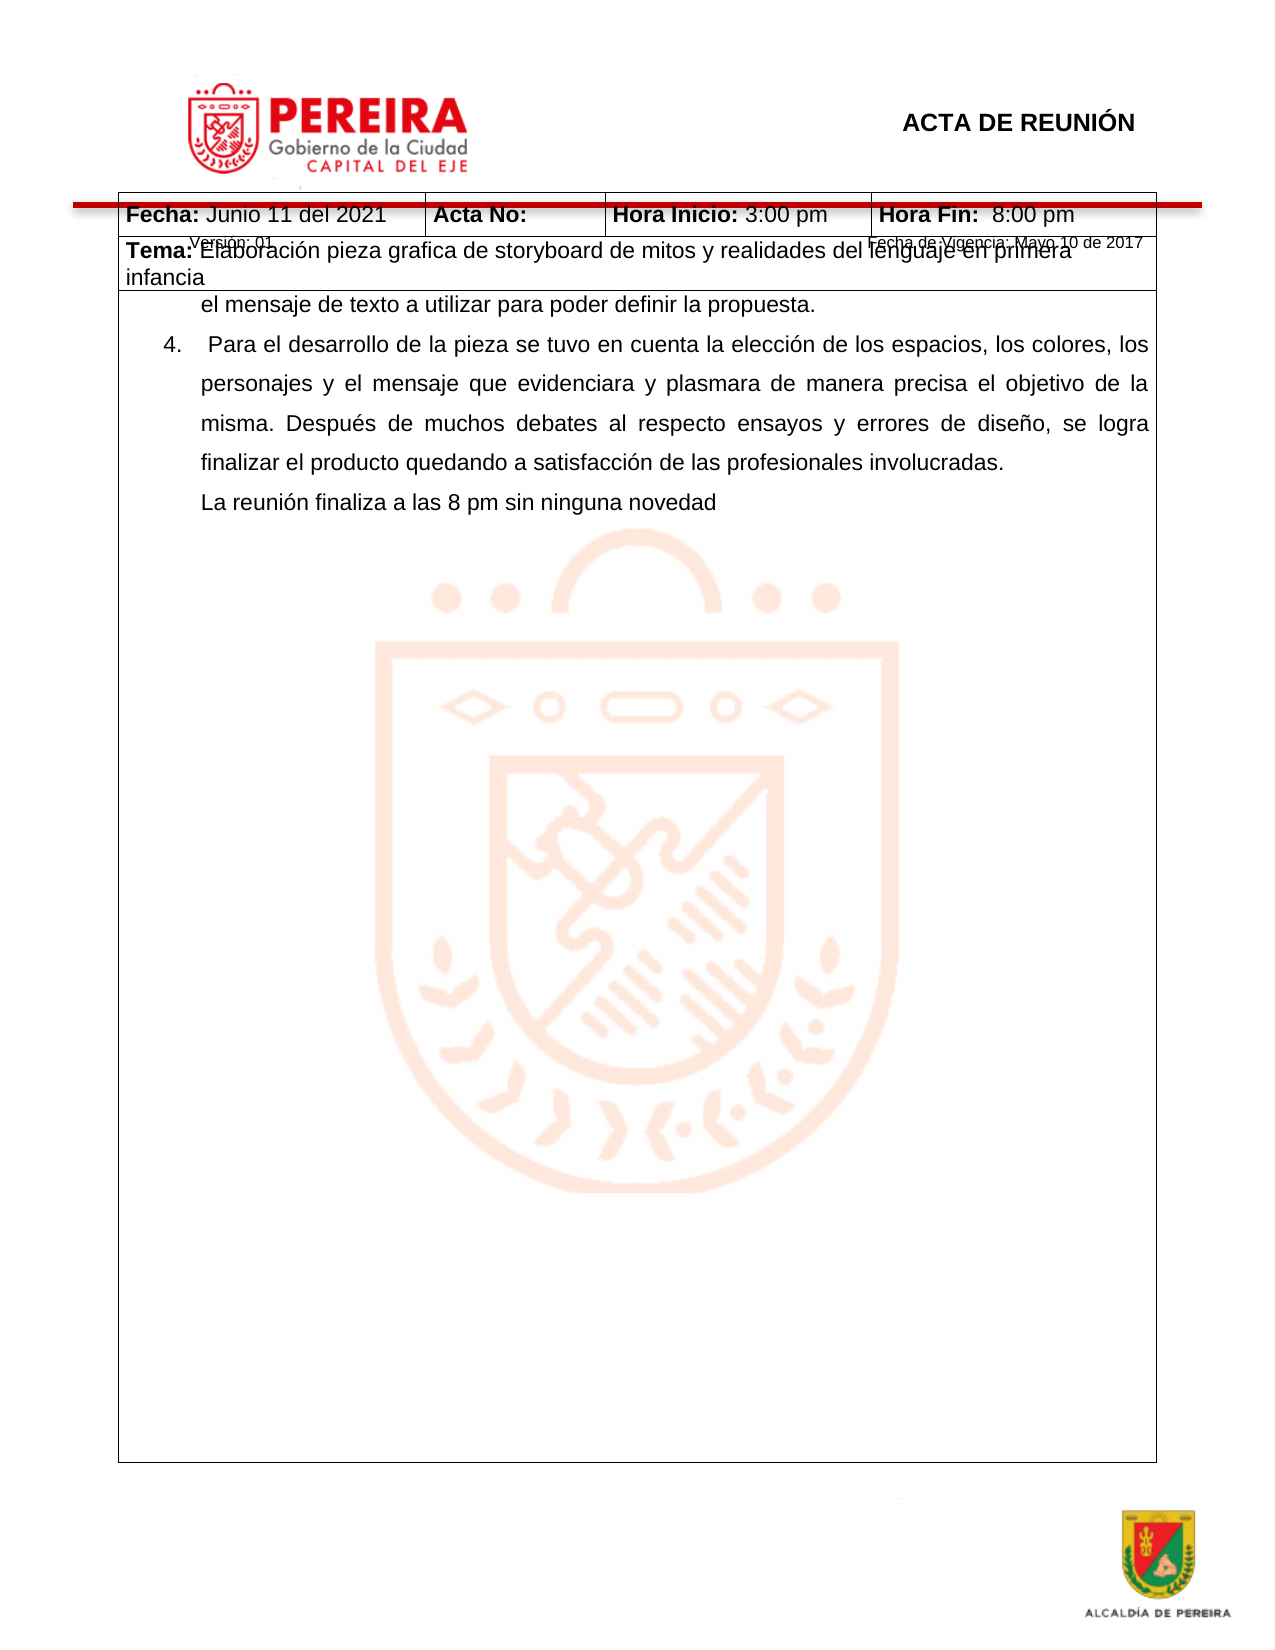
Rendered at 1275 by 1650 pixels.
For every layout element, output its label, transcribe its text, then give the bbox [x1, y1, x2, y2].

table_header Hora Fin: 8:00 pm [872, 193, 1156, 236]
table_cell Tema: Elaboración pieza grafica de storyboard de mitos y realidades del lenguaje en primera infancia [119, 237, 1156, 290]
table_header Fecha: Junio 11 del 2021 [119, 193, 425, 236]
picture [177, 73, 477, 192]
table_header Acta No: [426, 193, 605, 236]
picture [850, 1486, 1238, 1632]
table_header Hora Inicio: 3:00 pm [606, 193, 871, 236]
